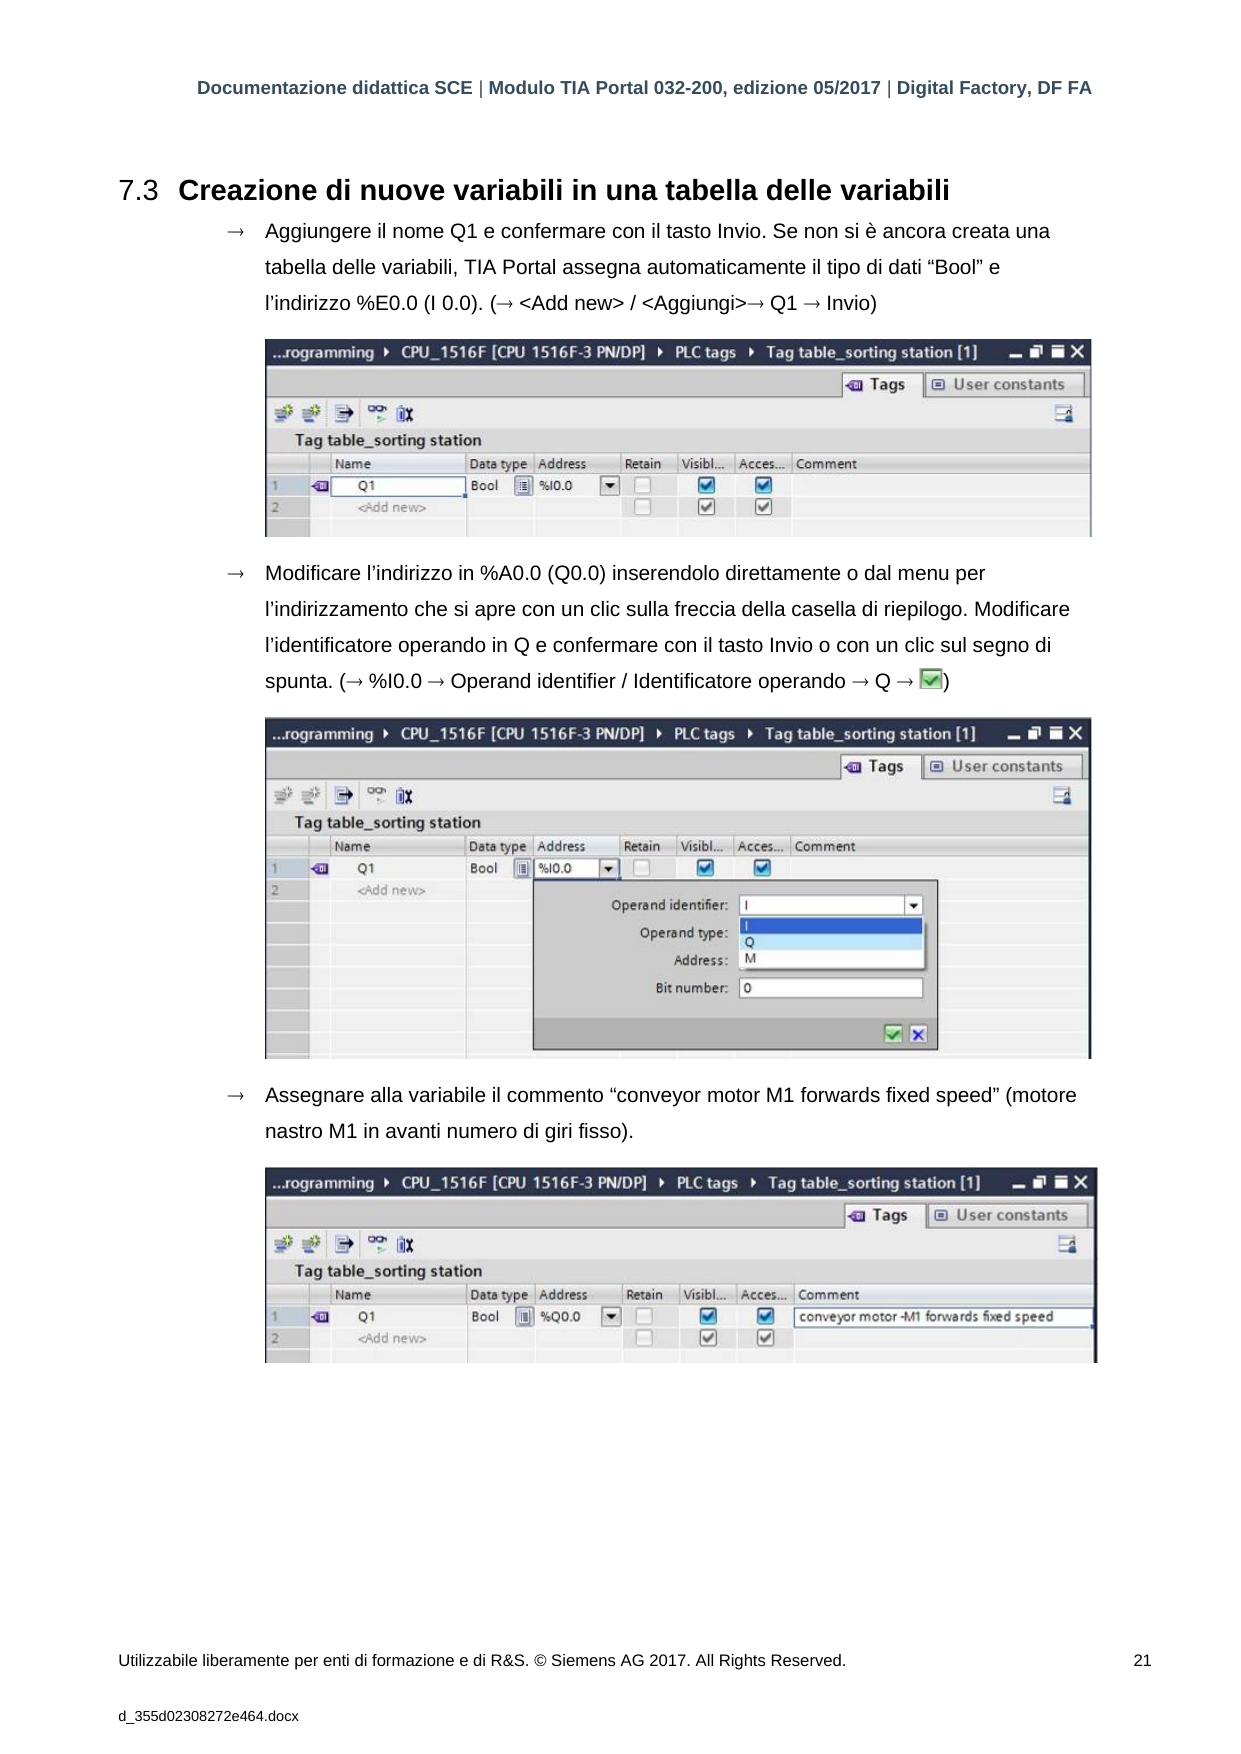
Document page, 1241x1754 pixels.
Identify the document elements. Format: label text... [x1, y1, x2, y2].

text Aggiungere il nome Q1 e confermare con il tasto Invio. Se non si è ancora creata una tabella delle variabili, TIA Portal assegna automaticamente il tipo di dati “Bool” e l’indirizzo %E0.0 (I 0.0). ( <Add new> / <Aggiungi> Q1 Invio) [227, 219, 1092, 315]
subtitle Creazione di nuove variabili in una tabella delle variabili [118, 173, 1092, 206]
picture [919, 668, 943, 689]
picture [265, 1167, 1098, 1363]
text Assegnare alla variabile il commento “conveyor motor M1 forwards fixed speed” (motore nastro M1 in avanti numero di giri fisso). [227, 1083, 1092, 1143]
picture [265, 339, 1092, 537]
text Modificare l’indirizzo in %A0.0 (Q0.0) inserendolo direttamente o dal menu per l’indirizzamento che si apre con un clic sulla freccia della casella di riepilogo. Modificare l’identificatore operando in Q e confermare con il tasto Invio o con un clic sul segno di spunta. ( %I0.0 Operand identifier / Identificatore operando Q ) [227, 561, 1092, 693]
picture [265, 717, 1092, 1059]
